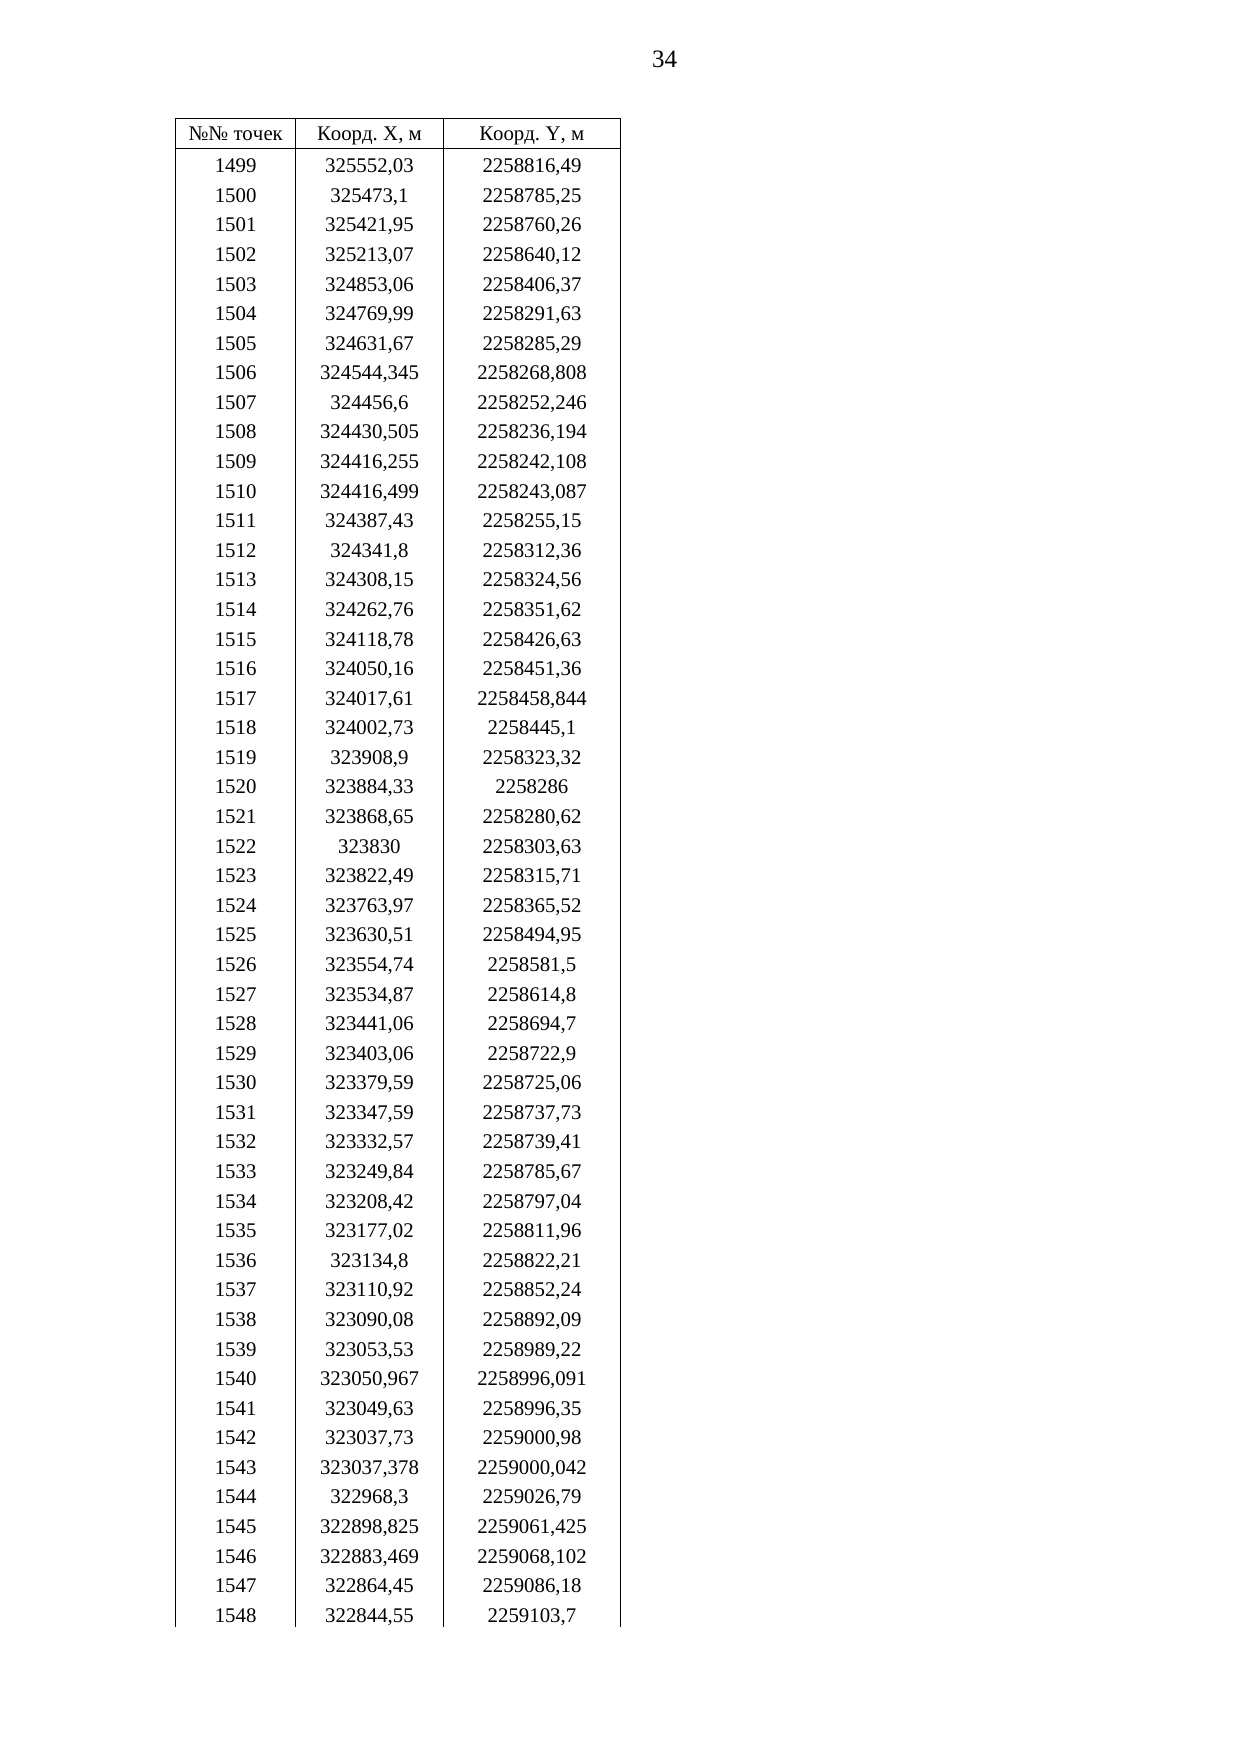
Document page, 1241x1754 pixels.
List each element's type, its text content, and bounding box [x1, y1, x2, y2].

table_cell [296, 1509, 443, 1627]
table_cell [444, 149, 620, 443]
table_header Коорд. Y, м [444, 119, 620, 148]
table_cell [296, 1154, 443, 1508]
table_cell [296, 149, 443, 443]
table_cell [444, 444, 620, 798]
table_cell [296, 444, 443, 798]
table_header Коорд. Х, м [296, 119, 443, 148]
table_header №№ точек [176, 119, 295, 148]
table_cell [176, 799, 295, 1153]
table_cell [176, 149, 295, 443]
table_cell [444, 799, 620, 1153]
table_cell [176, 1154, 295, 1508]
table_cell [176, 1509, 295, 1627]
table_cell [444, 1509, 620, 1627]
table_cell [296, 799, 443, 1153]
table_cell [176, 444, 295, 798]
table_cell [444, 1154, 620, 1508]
